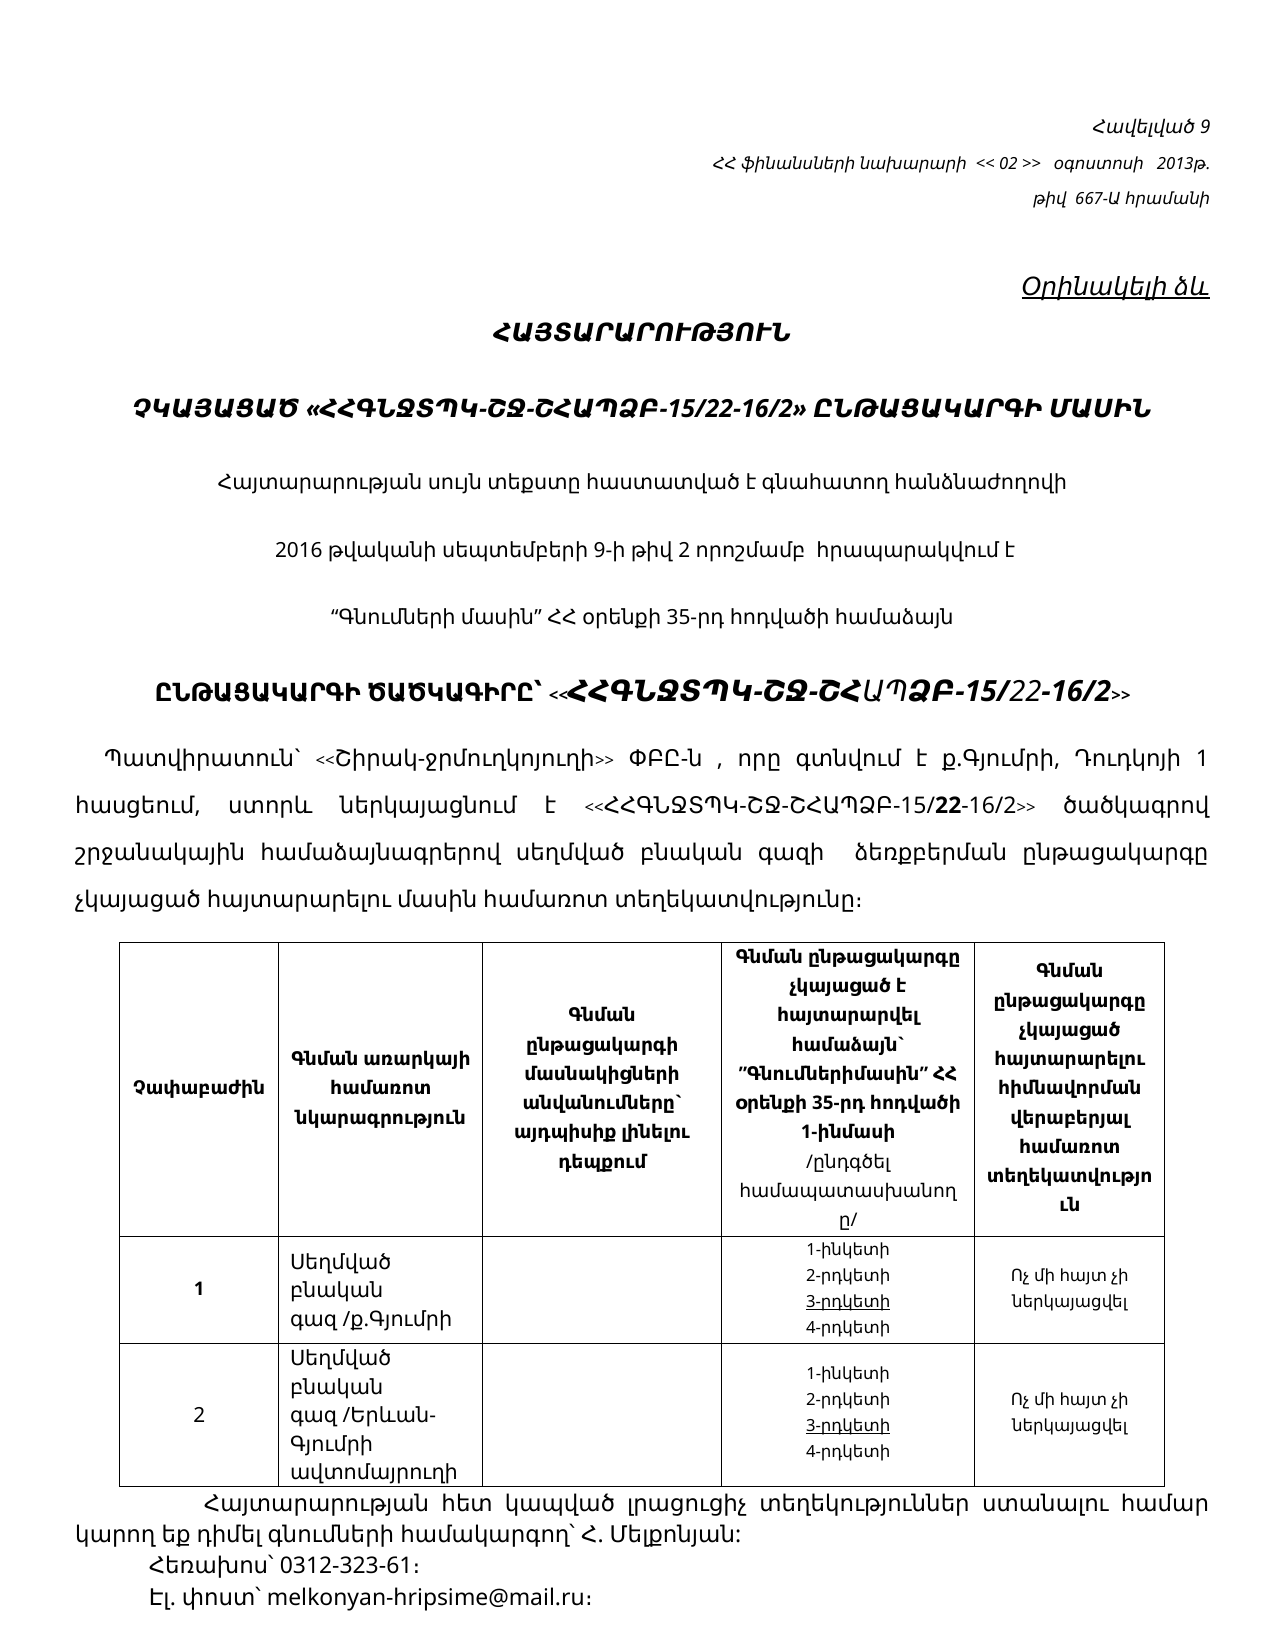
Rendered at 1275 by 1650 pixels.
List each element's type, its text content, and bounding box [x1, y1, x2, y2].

text Օրինակելի ձև [112, 268, 1209, 303]
table_cell 2 [120, 1344, 278, 1486]
text թիվ 667-Ա հրամանի [75, 187, 1210, 209]
table_header Գնման ընթացակարգը չկայացած հայտարարելու հիմնավորման վերաբերյալ համառոտ տեղեկատվություն [975, 943, 1164, 1236]
table_header Չափաբաժին [120, 943, 278, 1236]
text Հայտարարության հետ կապված լրացուցիչ տեղեկություններ ստանալու համար կարող եք դիմել գնումների համակարգող՝ Հ. Մելքոնյան: [75, 1487, 1209, 1549]
subtitle Հայտարարության սույն տեքստը հաստատված է գնահատող հանձնաժողովի [75, 467, 1209, 496]
text ՀԱՅՏԱՐԱՐՈՒԹՅՈՒՆ [75, 315, 1209, 349]
text Հավելված 9 [75, 113, 1210, 139]
table_cell 1-ինկետի 2-րդկետի 3-րդկետի 4-րդկետի [722, 1344, 974, 1486]
table_header Գնման առարկայի համառոտ նկարագրություն [279, 943, 482, 1236]
table_cell Ոչ մի հայտ չի ներկայացվել [975, 1237, 1164, 1342]
subtitle “Գնումների մասին” ՀՀ օրենքի 35-րդ հոդվածի համաձայն [75, 602, 1209, 631]
table_cell [483, 1344, 721, 1486]
table_header Գնման ընթացակարգը չկայացած է հայտարարվել համաձայն` ”Գնումներիմասին” ՀՀ օրենքի 35-րդ հոդվածի 1-ինմասի /ընդգծել համապատասխանողը/ [722, 943, 974, 1236]
text ՀՀ ֆինանսների նախարարի << 02 >> օգոստոսի 2013թ. [75, 152, 1210, 174]
subtitle Պատվիրատուն` <<Շիրակ-ջրմուղկոյուղի>> ՓԲԸ-ն , որը գտնվում է ք.Գյումրի, Դուդկոյի 1 հասցեում, ստորև ներկայացնում է <<ՀՀԳՆՋՏՊԿ-ՇՋ-ՇՀԱՊՁԲ-15/22-16/2>> ծածկագրով շրջանակային համաձայնագրերով սեղմված բնական գազի ձեռքբերման ընթացակարգը չկայացած հայտարարելու մասին համառոտ տեղեկատվությունը։ [75, 742, 1209, 914]
subtitle ԸՆԹԱՑԱԿԱՐԳԻ ԾԱԾԿԱԳԻՐԸ՝ <<ՀՀԳՆՋՏՊԿ-ՇՋ-ՇՀԱՊՁԲ-15/22-16/2>> [75, 670, 1209, 710]
table_cell 1-ինկետի 2-րդկետի 3-րդկետի 4-րդկետի [722, 1237, 974, 1342]
subtitle 2016 թվականի սեպտեմբերի 9-ի թիվ 2 որոշմամբ հրապարակվում է [75, 535, 1209, 563]
text Էլ. փոստ՝ melkonyan-hripsime@mail.ru։ [75, 1580, 1209, 1612]
table_cell [483, 1237, 721, 1342]
table_cell Ոչ մի հայտ չի ներկայացվել [975, 1344, 1164, 1486]
table_header Գնման ընթացակարգի մասնակիցների անվանումները` այդպիսիք լինելու դեպքում [483, 943, 721, 1236]
table_cell Սեղմված բնական գազ /ք.Գյումրի [279, 1237, 482, 1342]
text ՉԿԱՅԱՑԱԾ «ՀՀԳՆՋՏՊԿ-ՇՋ-ՇՀԱՊՁԲ-15/22-16/2» ԸՆԹԱՑԱԿԱՐԳԻ ՄԱՍԻՆ [75, 391, 1209, 425]
text Հեռախոս՝ 0312-323-61։ [75, 1549, 1209, 1580]
table_cell 1 [120, 1237, 278, 1342]
table_cell Սեղմված բնական գազ /Երևան-Գյումրի ավտոմայրուղի [279, 1344, 482, 1486]
